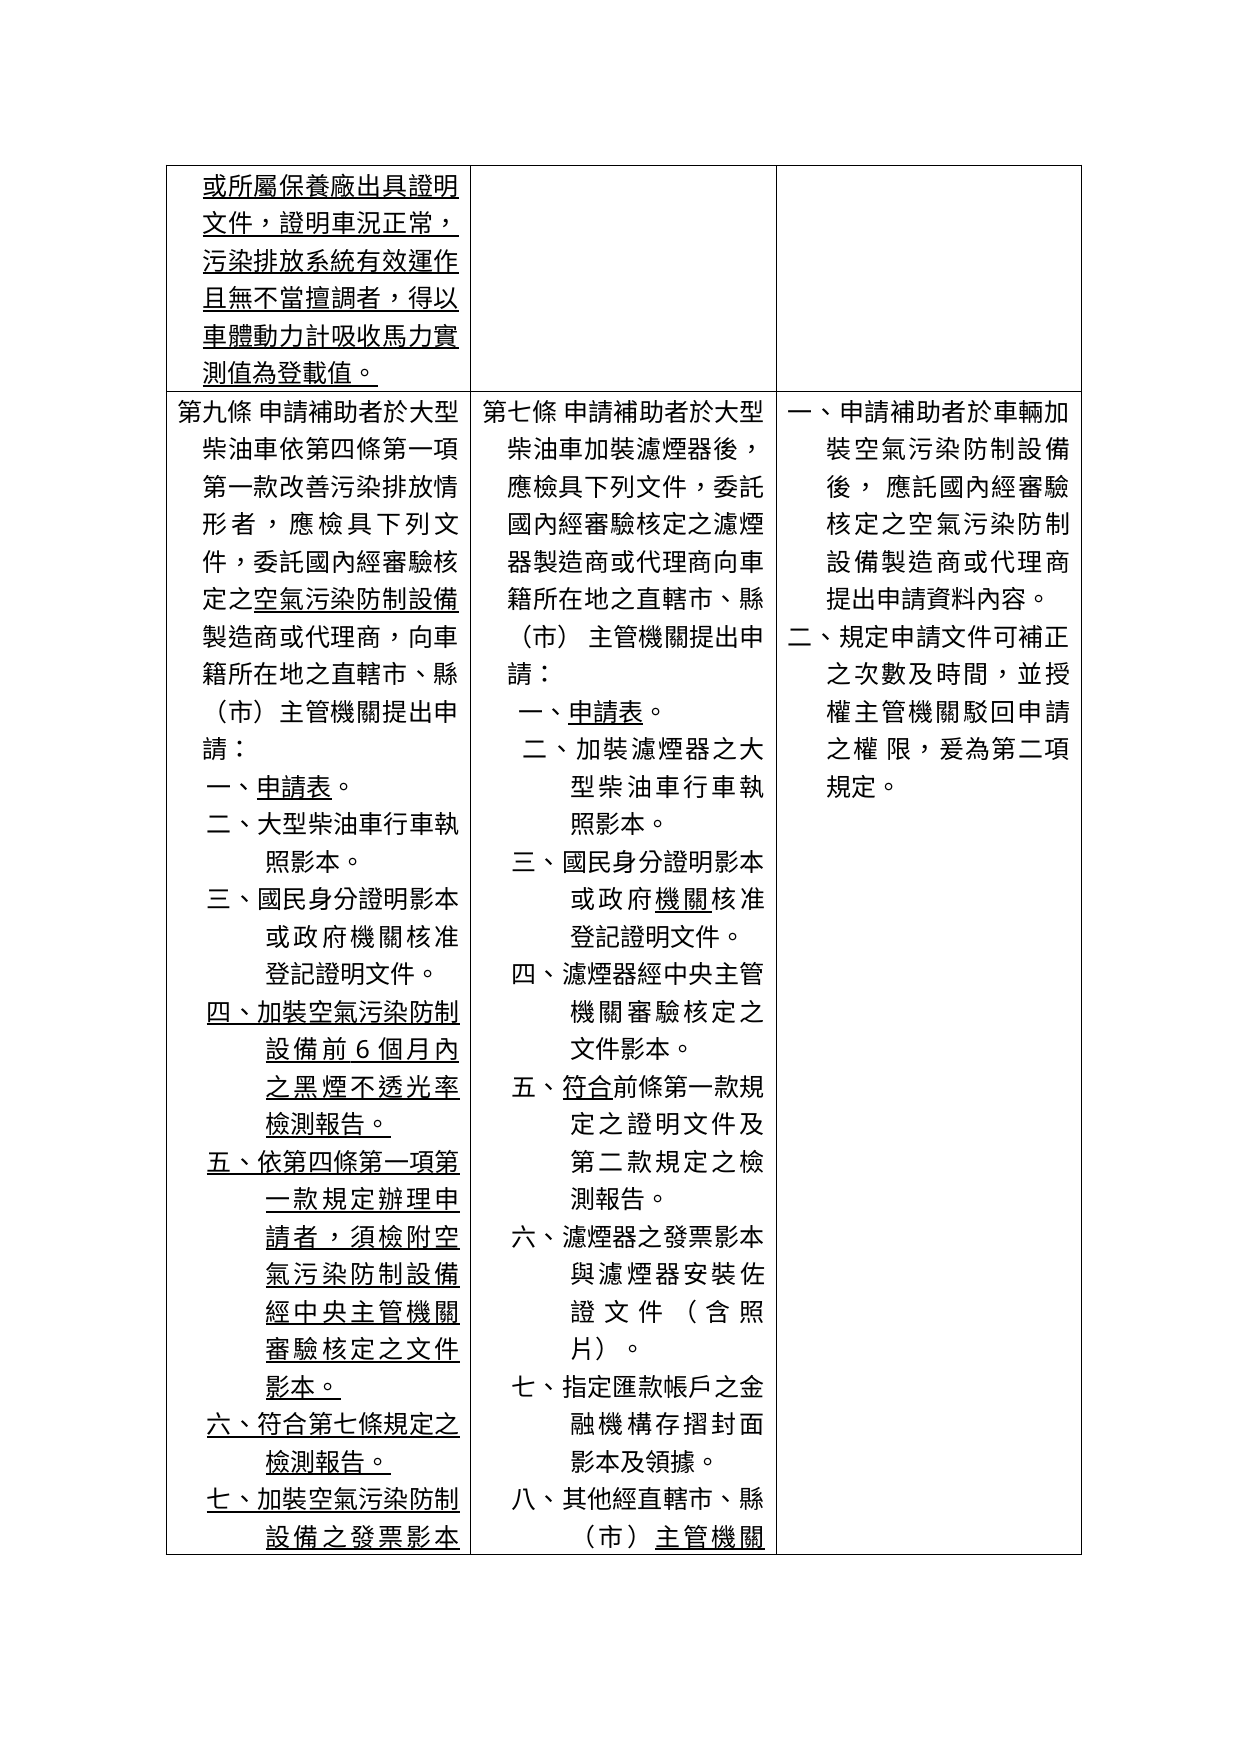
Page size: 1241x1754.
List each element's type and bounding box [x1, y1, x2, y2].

table_cell [777, 166, 1081, 391]
table_cell [167, 392, 470, 1554]
table_cell [777, 392, 1081, 1554]
table_cell [471, 392, 776, 1554]
table_cell [167, 166, 470, 391]
table_cell [471, 166, 776, 391]
